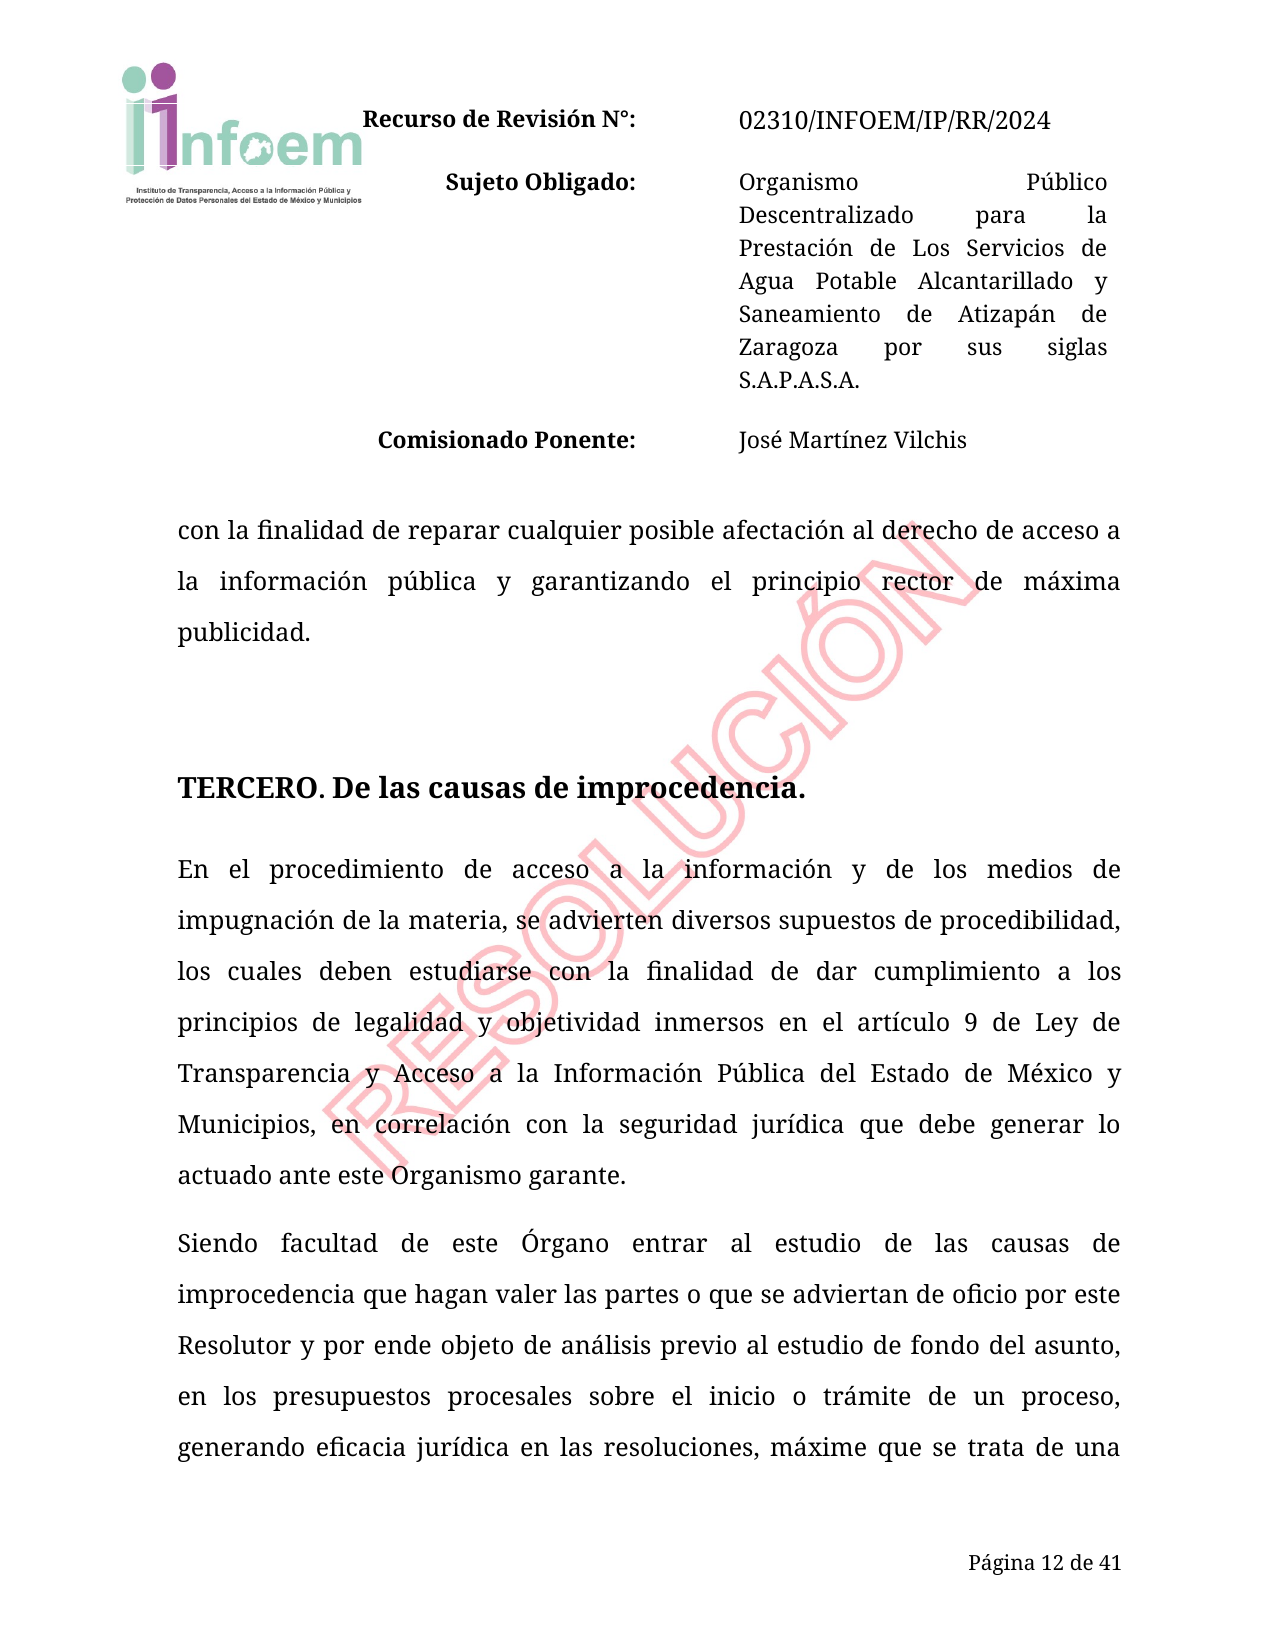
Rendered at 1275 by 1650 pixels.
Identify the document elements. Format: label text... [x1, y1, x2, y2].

picture [3, 2, 1268, 1650]
list En el procedimiento de acceso a la información y de los medios de impugnación de la materia, se advierten diversos supuestos de procedibilidad, los cuales deben estudiarse con la finalidad de dar cumplimiento a los principios de legalidad y objetividad inmersos en el artículo 9 de Ley de Transparencia y Acceso a la Información Pública del Estado de México y Municipios, en correlación con la seguridad jurídica que debe generar lo actuado ante este Organismo garante. [177, 852, 1122, 1192]
list Siendo facultad de este Órgano entrar al estudio de las causas de improcedencia que hagan valer las partes o que se adviertan de oficio por este Resolutor y por ende objeto de análisis previo al estudio de fondo del asunto, en los presupuestos procesales sobre el inicio o trámite de un proceso, generando eficacia jurídica en las resoluciones, máxime que se trata de una figura procesal adoptada en la ley de la materia, la cual impide su estudio y resolución cuando una vez admitido el recurso de revisión se advierta una causa de improcedencia que permita sobreseer el recurso de revisión, sin estudiar el fondo del asunto; circunstancias anteriores que no son incompatibles con el derecho de acceso a la justicia, ya que éste no se coarta por regular causas de improcedencia y sobreseimiento con tales fines. Así las cosas, del análisis de los expedientes electrónicos no se advierte ninguna causa de improcedencia que se actualice ni mucho menos alguna hecha valer por alguna de las partes, procediendo al estudio del fondo del asunto, en los siguientes términos. [177, 1226, 1122, 1464]
list Derivado de la impugnación realizada, es preciso e importante señalar que el recurso de revisión inmerso en la Ley de Transparencia vigente en la entidad, tiene el fin y alcance que señalan los numerales 176, 179, 181 párrafo cuarto, 194 y 195 y demás aplicables de la Ley de Transparencia y Acceso a la Información Pública del Estado de México y Municipios vigente, el cual será analizado conforme a las actuaciones que obren en el expediente electrónico, con la finalidad de reparar cualquier posible afectación al derecho de acceso a la información pública y garantizando el principio rector de máxima publicidad. [177, 513, 1122, 649]
list TERCERO. De las causas de improcedencia. [177, 767, 1122, 807]
